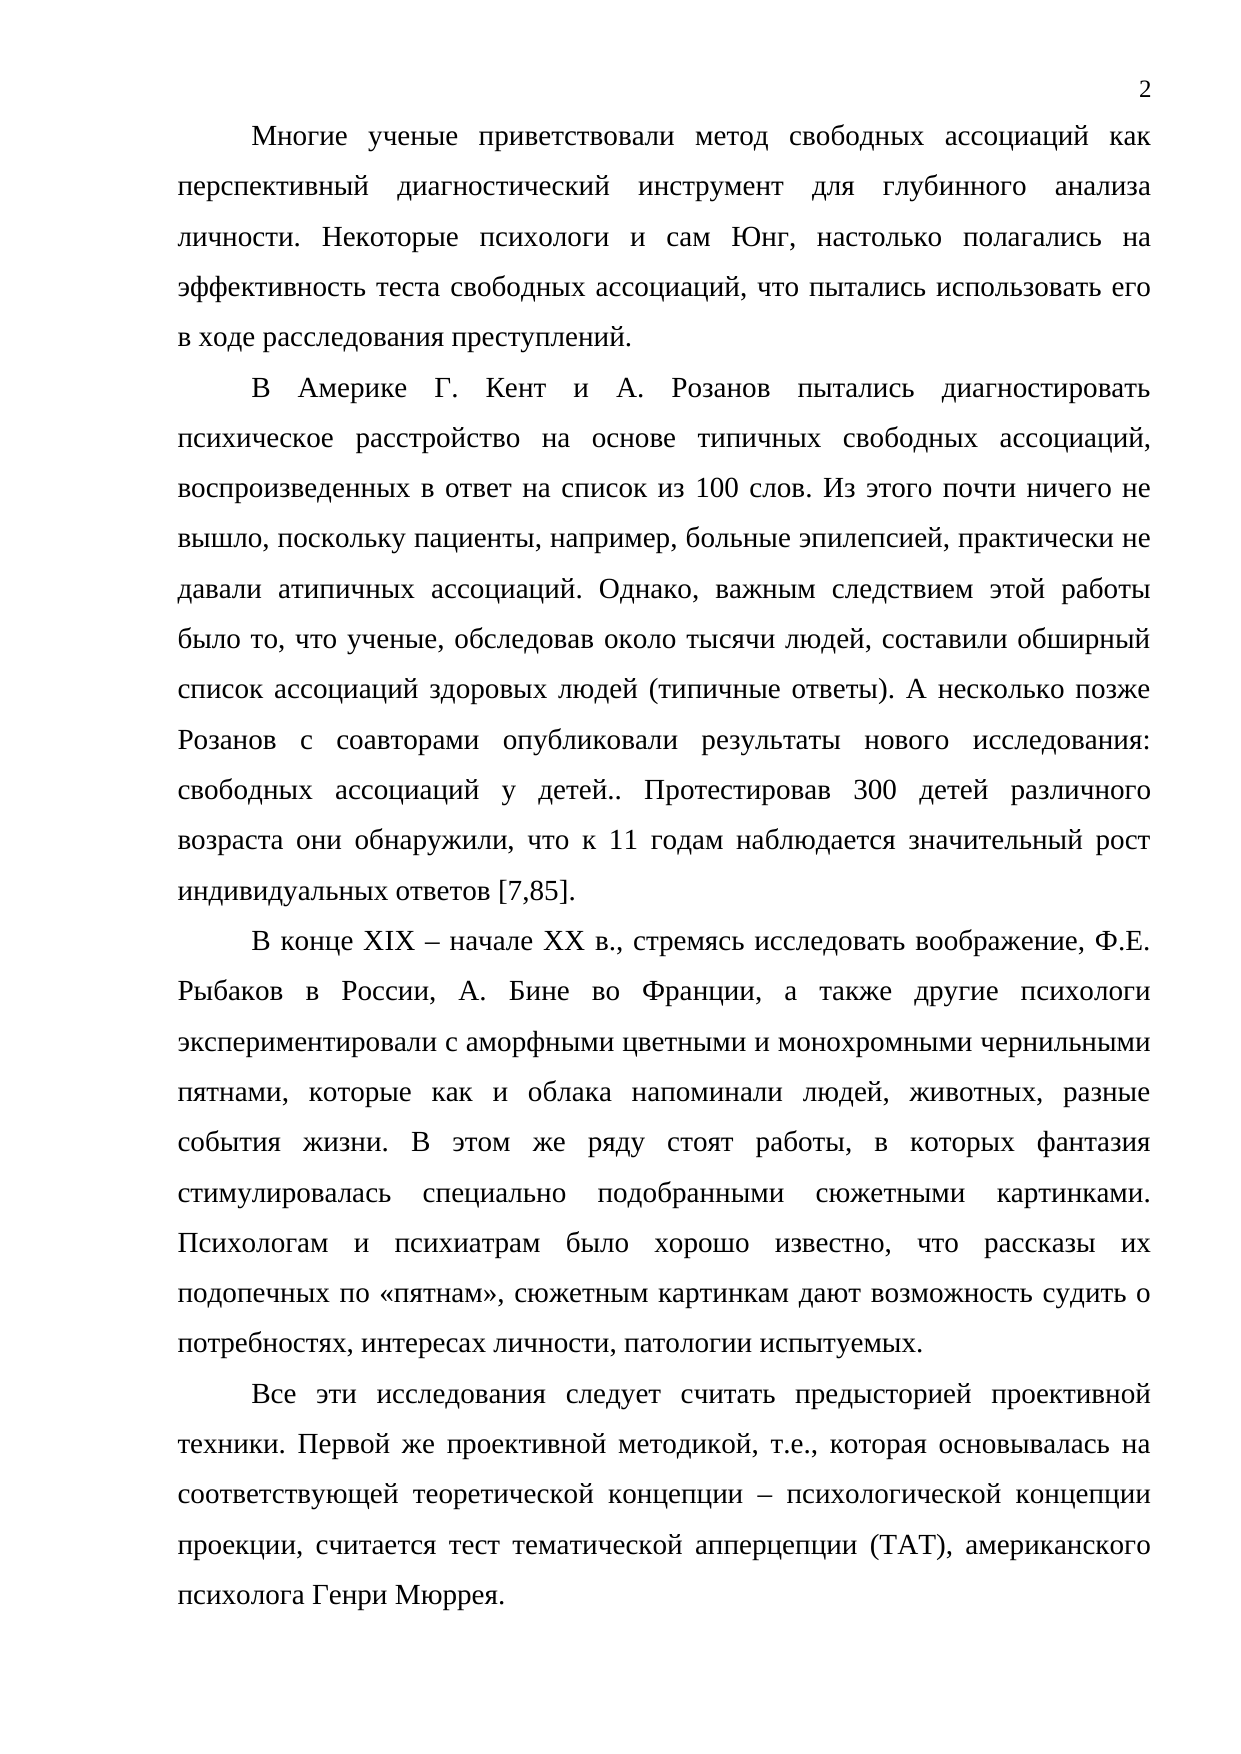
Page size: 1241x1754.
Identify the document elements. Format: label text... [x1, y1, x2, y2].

text Все эти исследования следует считать предысторией проективной техники. Первой же проективной методикой, т.е., которая основывалась на соответствующей теоретической концепции – психологической концепции проекции, считается тест тематической апперцепции (ТАТ), американского психолога Генри Мюррея. [177, 1376, 1152, 1611]
text В конце ХIХ – начале ХХ в., стремясь исследовать воображение, Ф.Е. Рыбаков в России, А. Бине во Франции, а также другие психологи экспериментировали с аморфными цветными и монохромными чернильными пятнами, которые как и облака напоминали людей, животных, разные события жизни. В этом же ряду стоят работы, в которых фантазия стимулировалась специально подобранными сюжетными картинками. Психологам и психиатрам было хорошо известно, что рассказы их подопечных по «пятнам», сюжетным картинкам дают возможность судить о потребностях, интересах личности, патологии испытуемых. [177, 923, 1152, 1359]
text Многие ученые приветствовали метод свободных ассоциаций как перспективный диагностический инструмент для глубинного анализа личности. Некоторые психологи и сам Юнг, настолько полагались на эффективность теста свободных ассоциаций, что пытались использовать его в ходе расследования преступлений. [177, 118, 1152, 353]
text В Америке Г. Кент и А. Розанов пытались диагностировать психическое расстройство на основе типичных свободных ассоциаций, воспроизведенных в ответ на список из 100 слов. Из этого почти ничего не вышло, поскольку пациенты, например, больные эпилепсией, практически не давали атипичных ассоциаций. Однако, важным следствием этой работы было то, что ученые, обследовав около тысячи людей, составили обширный список ассоциаций здоровых людей (типичные ответы). А несколько позже Розанов с соавторами опубликовали результаты нового исследования: свободных ассоциаций у детей.. Протестировав 300 детей различного возраста они обнаружили, что к 11 годам наблюдается значительный рост индивидуальных ответов [7,85]. [177, 370, 1152, 906]
